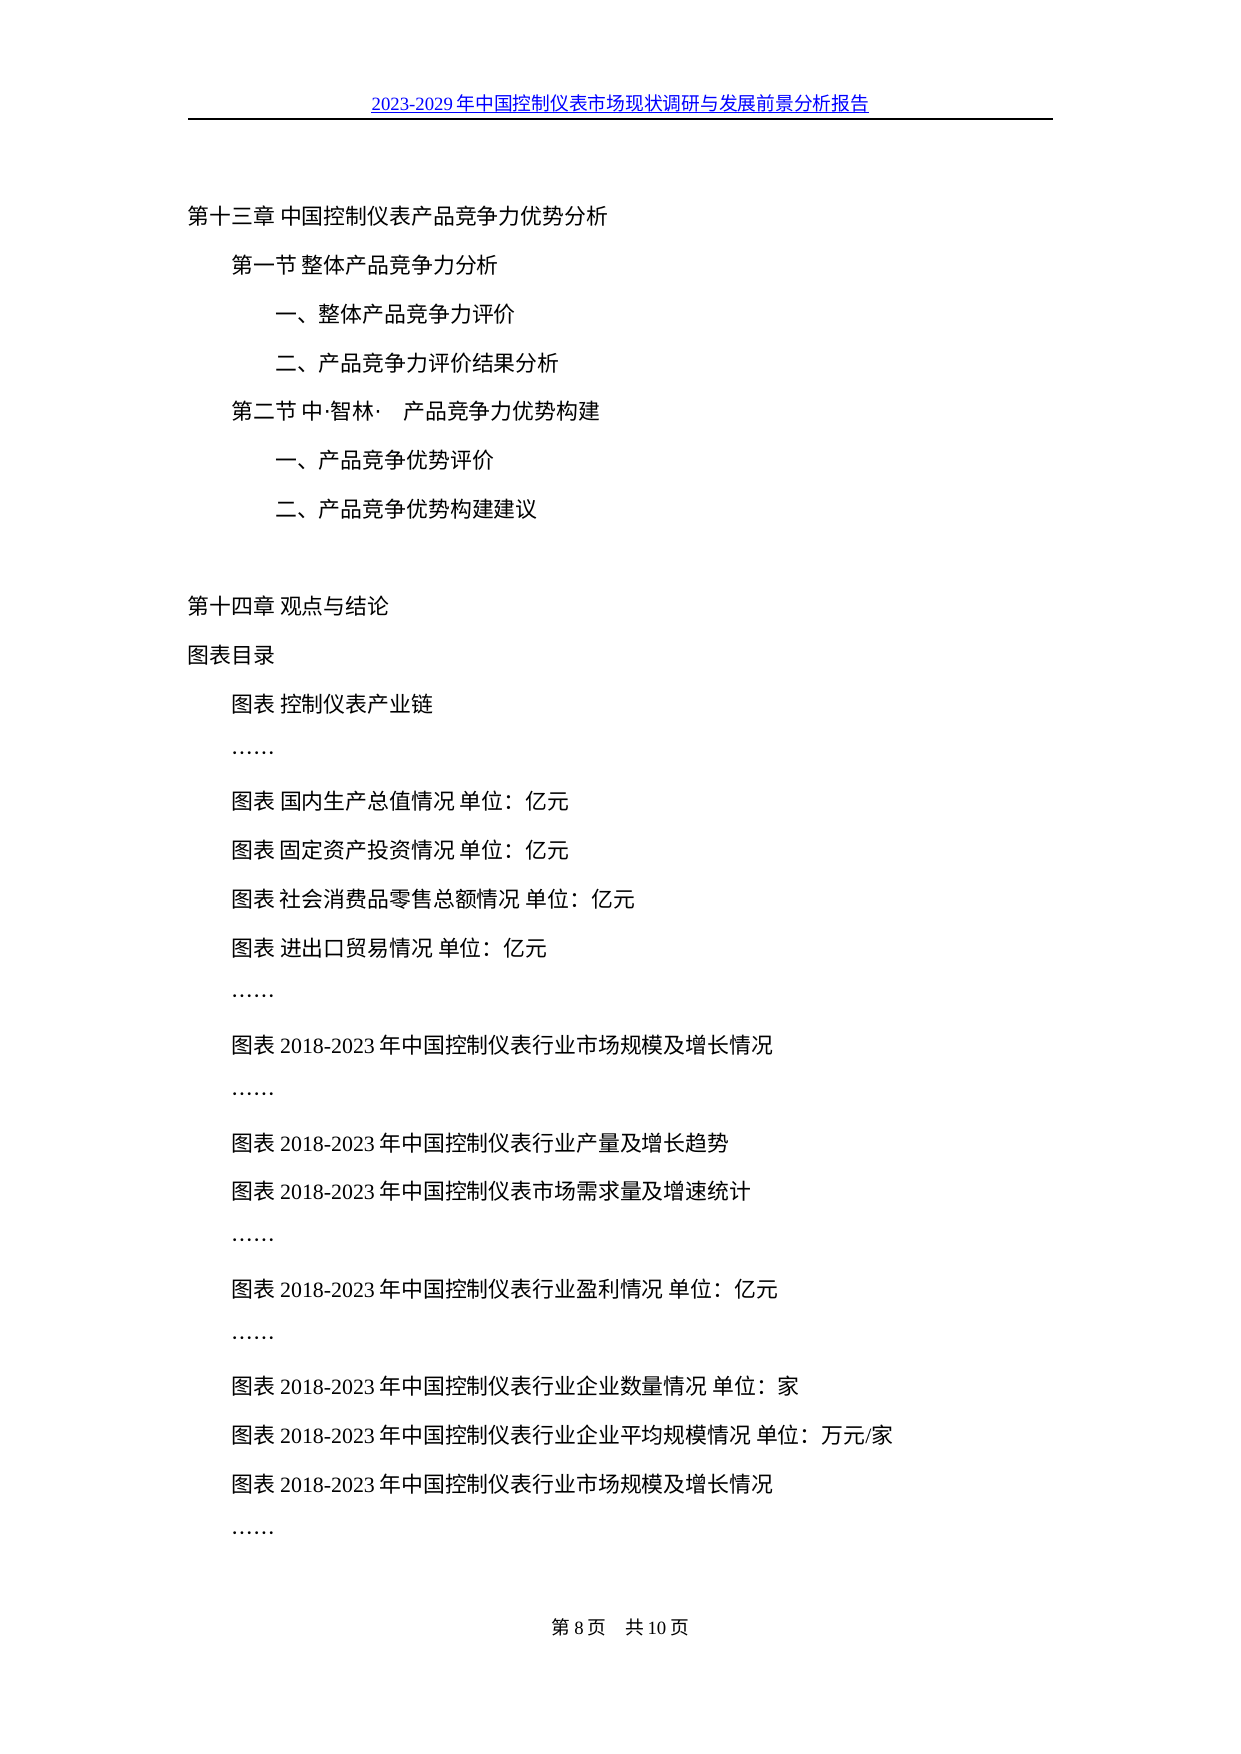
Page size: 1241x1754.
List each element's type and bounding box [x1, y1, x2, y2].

text [187, 150, 1053, 1548]
